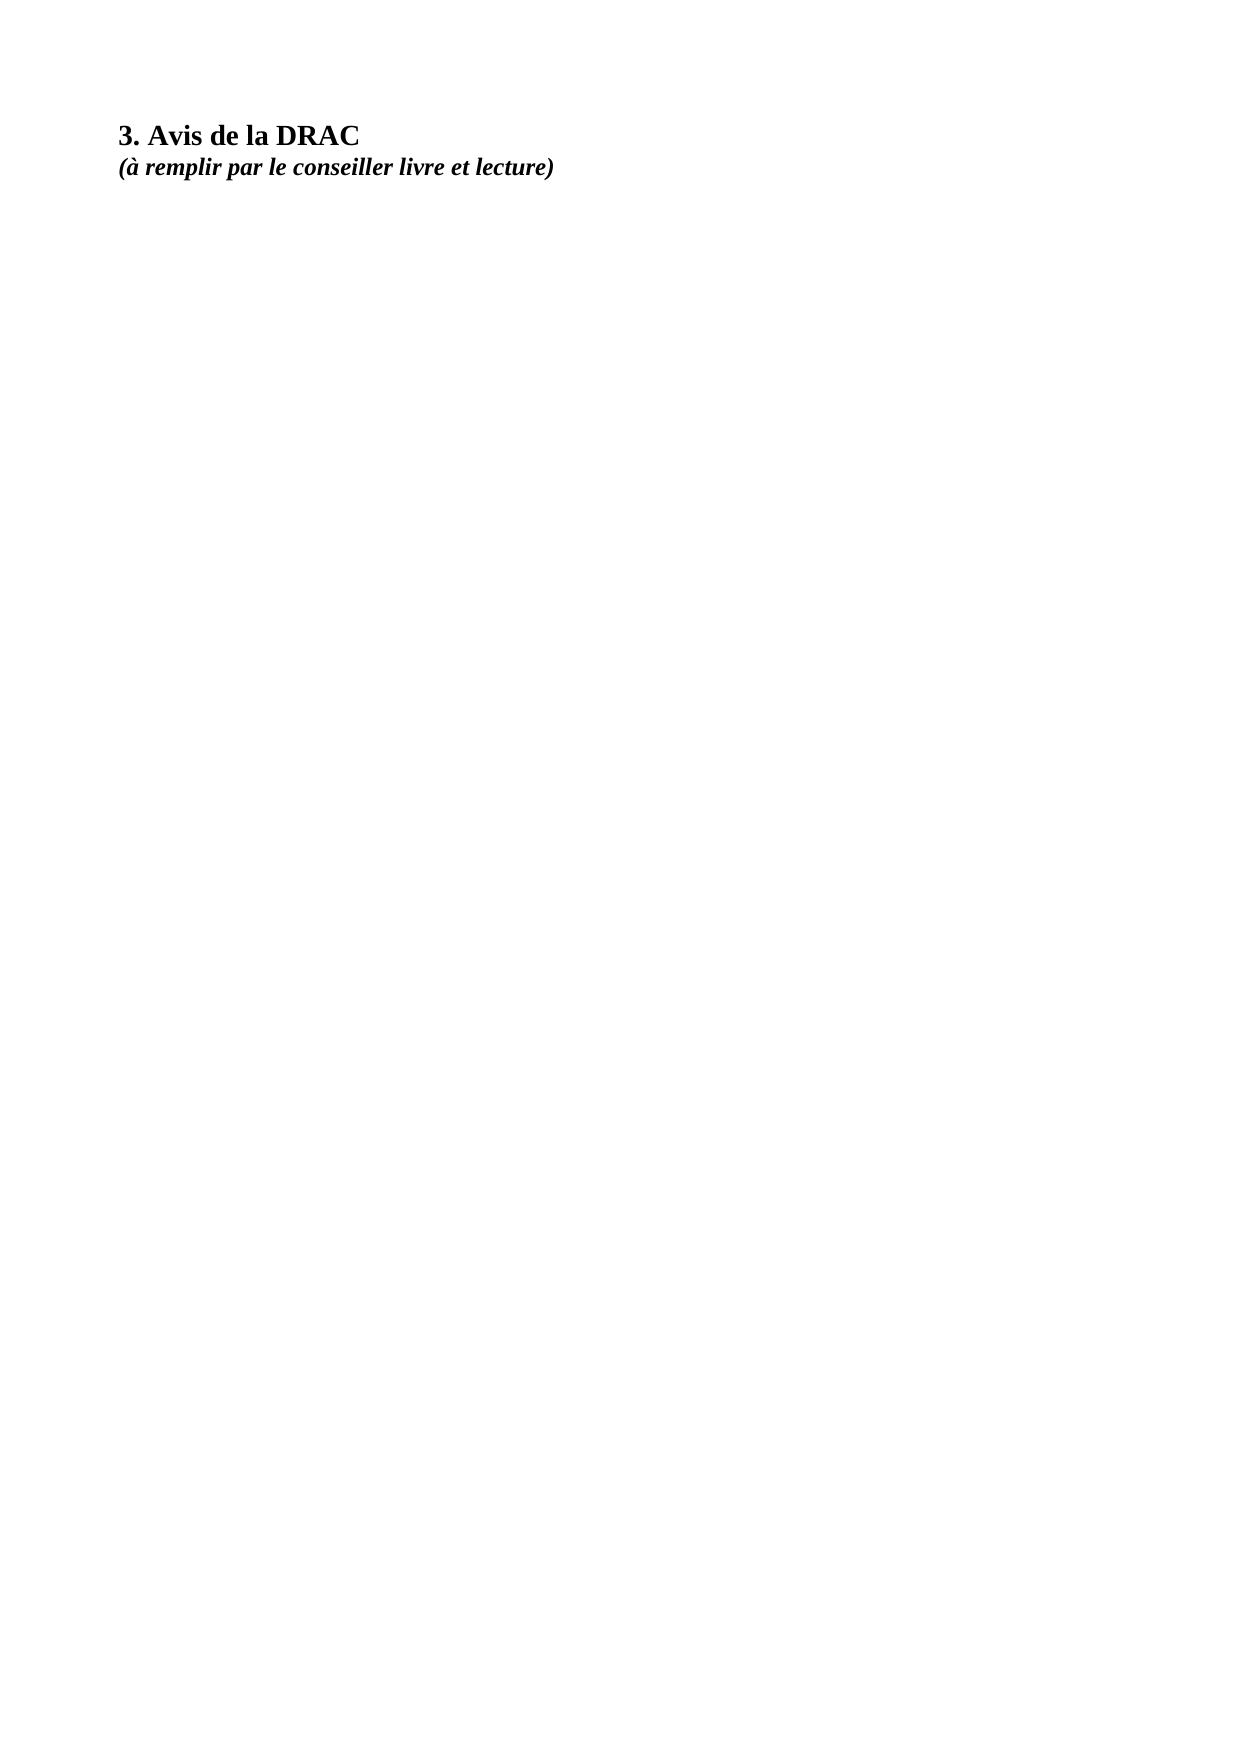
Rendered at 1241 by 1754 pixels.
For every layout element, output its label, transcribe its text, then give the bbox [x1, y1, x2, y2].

text 3. Avis de la DRAC [118, 118, 1122, 152]
text (à remplir par le conseiller livre et lecture) [118, 152, 1122, 180]
